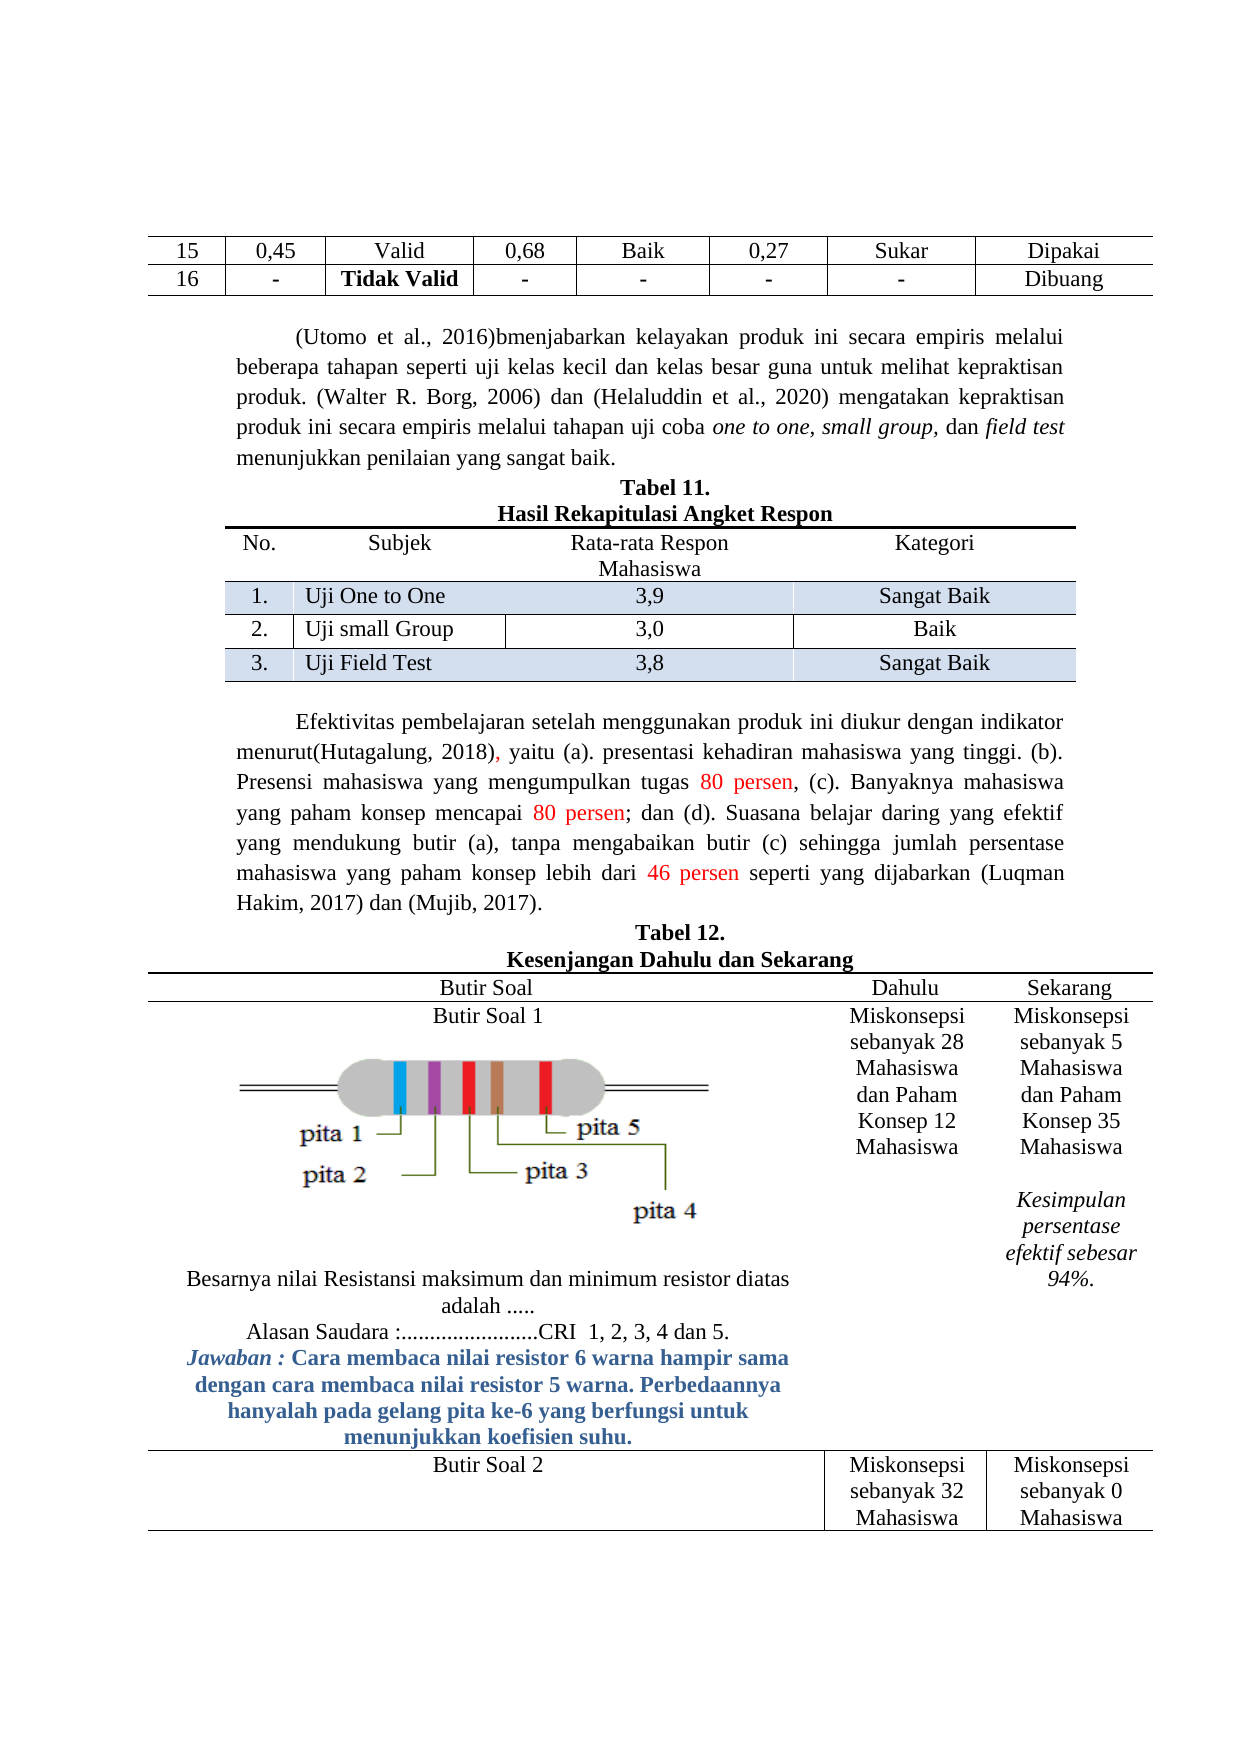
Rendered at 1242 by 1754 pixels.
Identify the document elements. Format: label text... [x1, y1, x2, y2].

table_cell 15 [148, 237, 225, 264]
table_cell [987, 1451, 1152, 1530]
table_cell - [828, 265, 975, 295]
table_cell Tidak Valid [326, 265, 473, 295]
table_header Sekarang [986, 974, 1152, 1001]
text (Utomo et al., 2016)bmenjabarkan kelayakan produk ini secara empiris melalui beberapa tahapan seperti uji kelas kecil dan kelas besar guna untuk melihat kepraktisan produk. (Walter R. Borg, 2006) dan (Helaluddin et al., 2020) mengatakan kepraktisan produk ini secara empiris melalui tahapan uji coba one to one, small group, dan field test menunjukkan penilaian yang sangat baik. [236, 323, 1064, 470]
text Kesenjangan Dahulu dan Sekarang [236, 946, 1064, 972]
table_cell 3,8 [506, 649, 793, 681]
table_cell 0,45 [226, 237, 325, 264]
table_cell Miskonsepsi sebanyak 28 Mahasiswa dan Paham Konsep 12 Mahasiswa [824, 1002, 986, 1450]
text Efektivitas pembelajaran setelah menggunakan produk ini diukur dengan indikator menurut(Hutagalung, 2018), yaitu (a). presentasi kehadiran mahasiswa yang tinggi. (b). Presensi mahasiswa yang mengumpulkan tugas 80 persen, (c). Banyaknya mahasiswa yang paham konsep mencapai 80 persen; dan (d). Suasana belajar daring yang efektif yang mendukung butir (a), tanpa mengabaikan butir (c) sehingga jumlah persentase mahasiswa yang paham konsep lebih dari 46 persen seperti yang dijabarkan (Luqman Hakim, 2017) dan (Mujib, 2017). [236, 708, 1064, 916]
table_cell Dipakai [976, 237, 1152, 264]
table_cell 16 [148, 265, 225, 295]
table_cell Uji One to One [294, 582, 506, 614]
table_header Dahulu [824, 974, 986, 1001]
table_header Rata-rata Respon Mahasiswa [506, 529, 793, 581]
table_cell Uji Field Test [294, 649, 506, 681]
table_cell Uji small Group [294, 615, 505, 647]
table_cell 1. [225, 582, 293, 614]
table_cell Valid [326, 237, 473, 264]
table_cell 0,68 [474, 237, 576, 264]
table_cell - [226, 265, 325, 295]
table_cell Sukar [828, 237, 975, 264]
table_cell 3,0 [506, 615, 793, 647]
table_cell 0,27 [710, 237, 827, 264]
table_cell - [577, 265, 709, 295]
table_header Subjek [294, 529, 506, 581]
table_cell 3. [225, 649, 293, 681]
table_header Kategori [794, 529, 1076, 581]
table_cell - [710, 265, 827, 295]
table_cell 2. [225, 615, 293, 647]
table_cell Sangat Baik [794, 649, 1076, 681]
table_cell - [474, 265, 576, 295]
table_cell 3,9 [506, 582, 793, 614]
table_cell Baik [577, 237, 709, 264]
table_cell Butir Soal 1 Besarnya nilai Resistansi maksimum dan minimum resistor diatas adalah ..... Alasan Saudara :........................CRI 1, 2, 3, 4 dan 5. Jawaban : Cara membaca nilai resistor 6 warna hampir sama dengan cara membaca nilai resistor 5 warna. Perbedaannya hanyalah pada gelang pita ke-6 yang berfungsi untuk menunjukkan koefisien suhu. [148, 1002, 824, 1450]
table_header No. [225, 529, 293, 581]
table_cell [825, 1451, 986, 1530]
table_cell Baik [794, 615, 1076, 647]
list Hasil Rekapitulasi Angket Respon [266, 500, 1064, 526]
picture [239, 1028, 737, 1239]
text Tabel 12. [236, 919, 1064, 946]
list Tabel 11. [266, 474, 1064, 500]
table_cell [148, 1451, 824, 1530]
table_header Butir Soal [148, 974, 824, 1001]
table_cell Miskonsepsi sebanyak 5 Mahasiswa dan Paham Konsep 35 Mahasiswa Kesimpulan persentase efektif sebesar 94%. [986, 1002, 1152, 1450]
table_cell Dibuang [976, 265, 1152, 295]
table_cell Sangat Baik [794, 582, 1076, 614]
